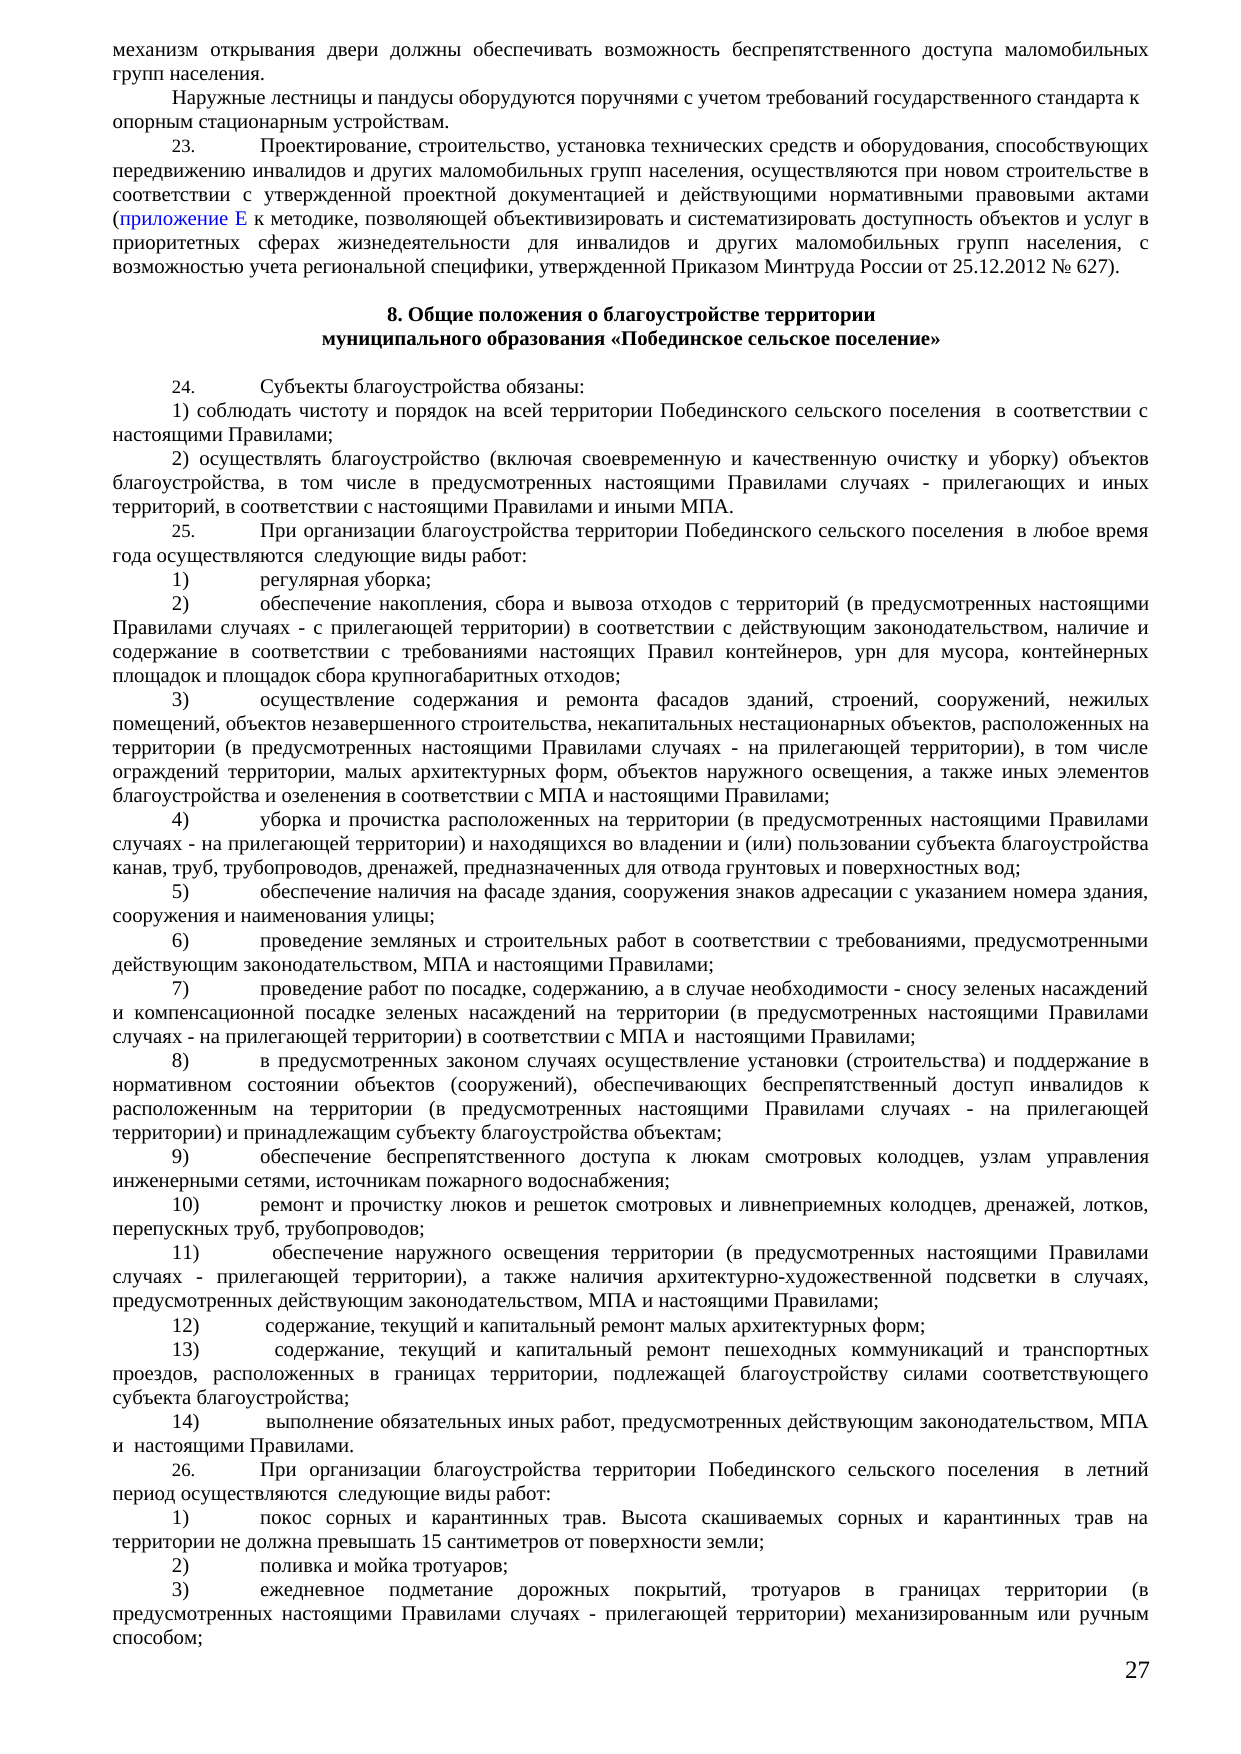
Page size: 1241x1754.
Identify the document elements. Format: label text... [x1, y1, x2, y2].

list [112, 37, 1150, 85]
list обеспечение наличия на фасаде здания, сооружения знаков адресации с указанием номера здания, сооружения и наименования улицы; [112, 879, 1150, 927]
list покос сорных и карантинных трав. Высота скашиваемых сорных и карантинных трав на территории не должна превышать 15 сантиметров от поверхности земли; [112, 1505, 1150, 1553]
list проведение земляных и строительных работ в соответствии с требованиями, предусмотренными действующим законодательством, МПА и настоящими Правилами; [112, 927, 1150, 976]
list Проектирование, строительство, установка технических средств и оборудования, способствующих передвижению инвалидов и других маломобильных групп населения, осуществляются при новом строительстве в соответствии с утвержденной проектной документацией и действующими нормативными правовыми актами (приложение Е к методике, позволяющей объективизировать и систематизировать доступность объектов и услуг в приоритетных сферах жизнедеятельности для инвалидов и других маломобильных групп населения, с возможностью учета региональной специфики, утвержденной Приказом Минтруда России от 25.12.2012 № 627). [112, 133, 1150, 278]
list При организации благоустройства территории Побединского сельского поселения в любое время года осуществляются следующие виды работ: [112, 518, 1150, 567]
text 1) соблюдать чистоту и порядок на всей территории Побединского сельского поселения в соответствии с настоящими Правилами; [112, 398, 1150, 446]
text Наружные лестницы и пандусы оборудуются поручнями с учетом требований государственного стандарта к опорным стационарным устройствам. [112, 85, 1150, 133]
text 8. Общие положения о благоустройстве территории [112, 302, 1150, 326]
list ежедневное подметание дорожных покрытий, тротуаров в границах территории (в предусмотренных настоящими Правилами случаях - прилегающей территории) механизированным или ручным способом; [112, 1577, 1150, 1649]
list осуществление содержания и ремонта фасадов зданий, строений, сооружений, нежилых помещений, объектов незавершенного строительства, некапитальных нестационарных объектов, расположенных на территории (в предусмотренных настоящими Правилами случаях - на прилегающей территории), в том числе ограждений территории, малых архитектурных форм, объектов наружного освещения, а также иных элементов благоустройства и озеленения в соответствии с МПА и настоящими Правилами; [112, 687, 1150, 807]
list обеспечение накопления, сбора и вывоза отходов с территорий (в предусмотренных настоящими Правилами случаях - с прилегающей территории) в соответствии с действующим законодательством, наличие и содержание в соответствии с требованиями настоящих Правил контейнеров, урн для мусора, контейнерных площадок и площадок сбора крупногабаритных отходов; [112, 591, 1150, 687]
list выполнение обязательных иных работ, предусмотренных действующим законодательством, МПА и настоящими Правилами. [112, 1409, 1150, 1457]
list При организации благоустройства территории Побединского сельского поселения в летний период осуществляются следующие виды работ: [112, 1457, 1150, 1505]
list содержание, текущий и капитальный ремонт малых архитектурных форм; [112, 1312, 1150, 1337]
text муниципального образования «Побединское сельское поселение» [112, 326, 1150, 350]
list обеспечение беспрепятственного доступа к люкам смотровых колодцев, узлам управления инженерными сетями, источникам пожарного водоснабжения; [112, 1144, 1150, 1192]
list проведение работ по посадке, содержанию, а в случае необходимости - сносу зеленых насаждений и компенсационной посадке зеленых насаждений на территории (в предусмотренных настоящими Правилами случаях - на прилегающей территории) в соответствии с МПА и настоящими Правилами; [112, 976, 1150, 1048]
list содержание, текущий и капитальный ремонт пешеходных коммуникаций и транспортных проездов, расположенных в границах территории, подлежащей благоустройству силами соответствующего субъекта благоустройства; [112, 1337, 1150, 1409]
list регулярная уборка; [112, 567, 1150, 591]
list Субъекты благоустройства обязаны: [112, 374, 1150, 398]
text 2) осуществлять благоустройство (включая своевременную и качественную очистку и уборку) объектов благоустройства, в том числе в предусмотренных настоящими Правилами случаях - прилегающих и иных территорий, в соответствии с настоящими Правилами и иными МПА. [112, 446, 1150, 518]
list уборка и прочистка расположенных на территории (в предусмотренных настоящими Правилами случаях - на прилегающей территории) и находящихся во владении и (или) пользовании субъекта благоустройства канав, труб, трубопроводов, дренажей, предназначенных для отвода грунтовых и поверхностных вод; [112, 807, 1150, 879]
list в предусмотренных законом случаях осуществление установки (строительства) и поддержание в нормативном состоянии объектов (сооружений), обеспечивающих беспрепятственный доступ инвалидов к расположенным на территории (в предусмотренных настоящими Правилами случаях - на прилегающей территории) и принадлежащим субъекту благоустройства объектам; [112, 1048, 1150, 1144]
list поливка и мойка тротуаров; [112, 1553, 1150, 1577]
list ремонт и прочистку люков и решеток смотровых и ливнеприемных колодцев, дренажей, лотков, перепускных труб, трубопроводов; [112, 1192, 1150, 1240]
list обеспечение наружного освещения территории (в предусмотренных настоящими Правилами случаях - прилегающей территории), а также наличия архитектурно-художественной подсветки в случаях, предусмотренных действующим законодательством, МПА и настоящими Правилами; [112, 1240, 1150, 1312]
